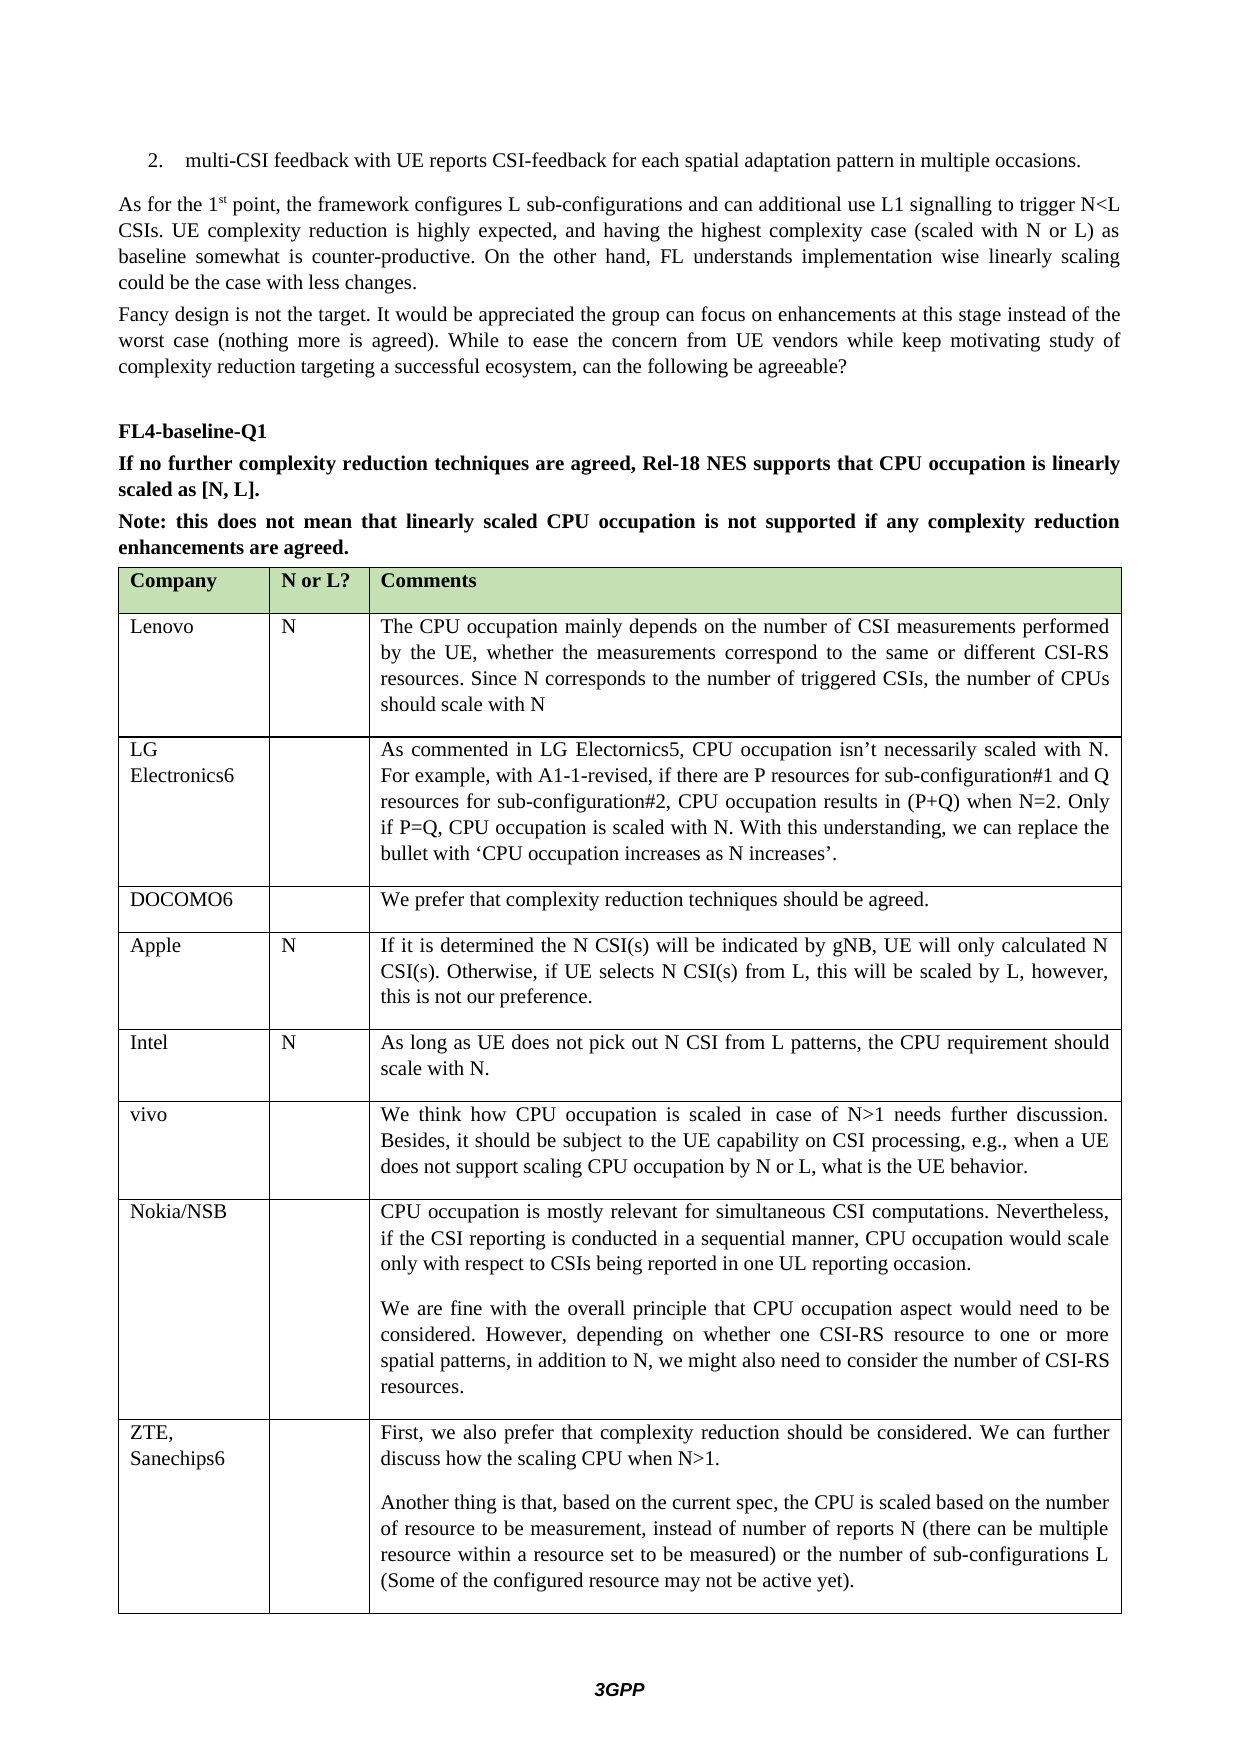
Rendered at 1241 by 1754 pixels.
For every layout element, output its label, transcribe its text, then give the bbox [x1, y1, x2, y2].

table_cell As commented in LG Electornics5, CPU occupation isn’t necessarily scaled with N. For example, with A1-1-revised, if there are P resources for sub-configuration#1 and Q resources for sub-configuration#2, CPU occupation results in (P+Q) when N=2. Only if P=Q, CPU occupation is scaled with N. With this understanding, we can replace the bullet with ‘CPU occupation increases as N increases’. [370, 738, 1121, 886]
table_cell DOCOMO6 [119, 887, 269, 932]
table_cell We think how CPU occupation is scaled in case of N>1 needs further discussion. Besides, it should be subject to the UE capability on CSI processing, e.g., when a UE does not support scaling CPU occupation by N or L, what is the UE behavior. [370, 1102, 1121, 1198]
table_cell [270, 887, 369, 932]
text As for the 1st point, the framework configures L sub-configurations and can additional use L1 signalling to trigger N<L CSIs. UE complexity reduction is highly expected, and having the highest complexity case (scaled with N or L) as baseline somewhat is counter-productive. On the other hand, FL understands implementation wise linearly scaling could be the case with less changes. [118, 192, 1122, 294]
table_cell vivo [119, 1102, 269, 1198]
table_cell LG Electronics6 [119, 738, 269, 886]
table_cell [270, 1102, 369, 1198]
table_cell If it is determined the N CSI(s) will be indicated by gNB, UE will only calculated N CSI(s). Otherwise, if UE selects N CSI(s) from L, this will be scaled by L, however, this is not our preference. [370, 933, 1121, 1029]
table_cell N [270, 1030, 369, 1101]
table_header Company [119, 568, 269, 613]
list multi-CSI feedback with UE reports CSI-feedback for each spatial adaptation pattern in multiple occasions. [148, 148, 1122, 172]
table_cell [270, 738, 369, 886]
table_cell [270, 1200, 369, 1418]
table_cell [270, 1420, 369, 1613]
table_header N or L? [270, 568, 369, 613]
table_cell N [270, 933, 369, 1029]
table_cell Intel [119, 1030, 269, 1101]
table_cell We prefer that complexity reduction techniques should be agreed. [370, 887, 1121, 932]
text Note: this does not mean that linearly scaled CPU occupation is not supported if any complexity reduction enhancements are agreed. [118, 509, 1122, 559]
text Fancy design is not the target. It would be appreciated the group can focus on enhancements at this stage instead of the worst case (nothing more is agreed). While to ease the concern from UE vendors while keep motivating study of complexity reduction targeting a successful ecosystem, can the following be agreeable? [118, 302, 1122, 378]
table_cell First, we also prefer that complexity reduction should be considered. We can further discuss how the scaling CPU when N>1. Another thing is that, based on the current spec, the CPU is scaled based on the number of resource to be measurement, instead of number of reports N (there can be multiple resource within a resource set to be measured) or the number of sub-configurations L (Some of the configured resource may not be active yet). [370, 1420, 1121, 1613]
table_cell ZTE, Sanechips6 [119, 1420, 269, 1613]
table_cell N [270, 614, 369, 736]
table_header Comments [370, 568, 1121, 613]
table_cell Nokia/NSB [119, 1200, 269, 1418]
table_cell Lenovo [119, 614, 269, 736]
text If no further complexity reduction techniques are agreed, Rel-18 NES supports that CPU occupation is linearly scaled as [N, L]. [118, 451, 1122, 501]
table_cell As long as UE does not pick out N CSI from L patterns, the CPU requirement should scale with N. [370, 1030, 1121, 1101]
table_cell The CPU occupation mainly depends on the number of CSI measurements performed by the UE, whether the measurements correspond to the same or different CSI-RS resources. Since N corresponds to the number of triggered CSIs, the number of CPUs should scale with N [370, 614, 1121, 736]
text FL4-baseline-Q1 [118, 419, 1122, 443]
table_cell CPU occupation is mostly relevant for simultaneous CSI computations. Nevertheless, if the CSI reporting is conducted in a sequential manner, CPU occupation would scale only with respect to CSIs being reported in one UL reporting occasion. We are fine with the overall principle that CPU occupation aspect would need to be considered. However, depending on whether one CSI-RS resource to one or more spatial patterns, in addition to N, we might also need to consider the number of CSI-RS resources. [370, 1200, 1121, 1418]
table_cell Apple [119, 933, 269, 1029]
